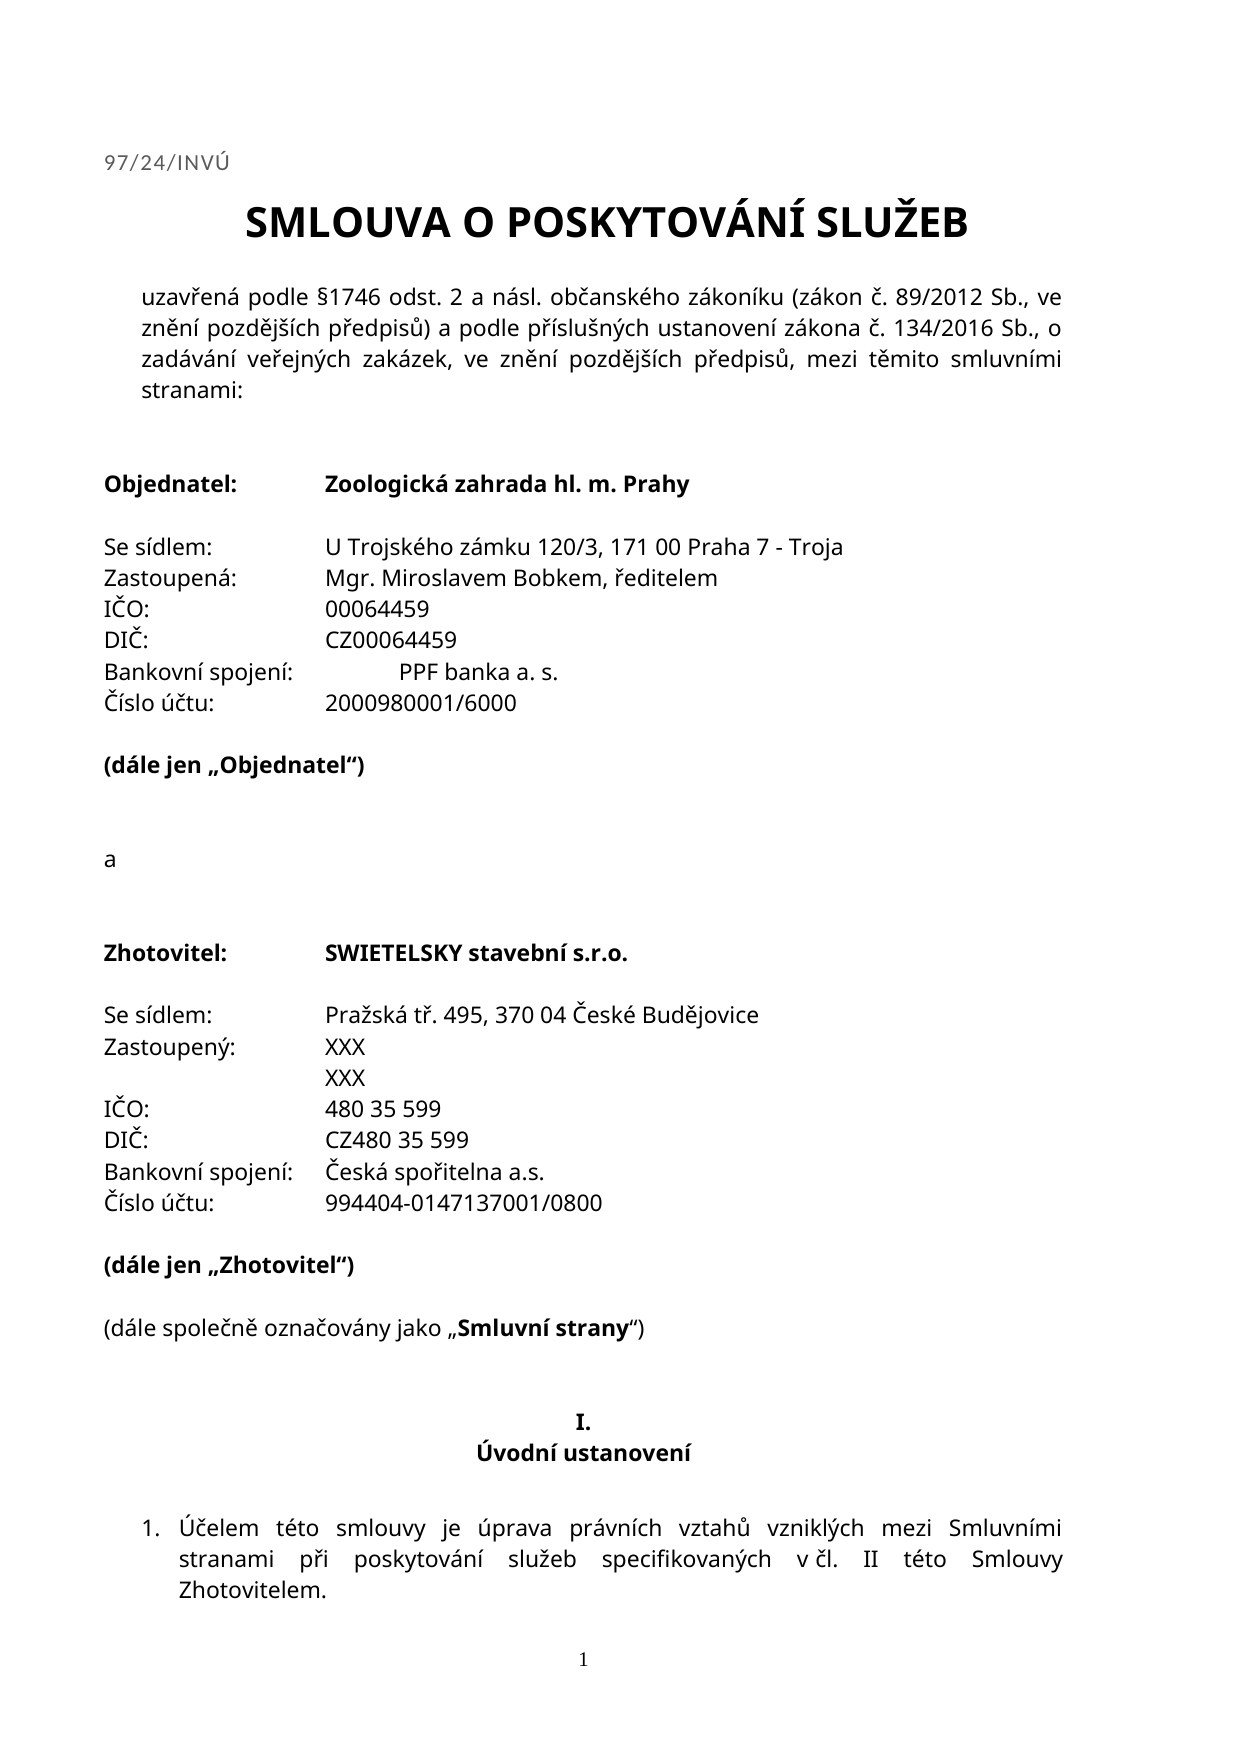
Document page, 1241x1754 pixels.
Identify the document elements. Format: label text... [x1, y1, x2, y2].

list Účelem této smlouvy je úprava právních vztahů vzniklých mezi Smluvními stranami při poskytování služeb specifikovaných v čl. II této Smlouvy Zhotovitelem. [141, 1512, 1063, 1605]
text I. [103, 1405, 1063, 1437]
text DIČ: CZ00064459 [103, 624, 1063, 655]
text Bankovní spojení: PPF banka a. s. [103, 655, 1063, 687]
text Bankovní spojení: Česká spořitelna a.s. [103, 1155, 1063, 1187]
text Se sídlem: U Trojského zámku 120/3, 171 00 Praha 7 - Troja [103, 530, 1063, 562]
text Zastoupená: Mgr. Miroslavem Bobkem, ředitelem [103, 562, 1063, 593]
text Úvodní ustanovení [103, 1437, 1063, 1468]
text Zhotovitel: SWIETELSKY stavební s.r.o. [103, 937, 1063, 968]
text IČO: 00064459 [103, 593, 1063, 624]
text (dále jen „Objednatel“) [103, 749, 1063, 780]
text Číslo účtu: 994404-0147137001/0800 [103, 1187, 1063, 1218]
text Zastoupený: XXX [103, 1030, 1063, 1062]
text Se sídlem: Pražská tř. 495, 370 04 České Budějovice [103, 999, 1063, 1030]
text IČO: 480 35 599 [103, 1093, 1063, 1124]
text Číslo účtu: 2000980001/6000 [103, 687, 1063, 718]
text SMLOUVA O POSKYTOVÁNÍ SLUŽEB [141, 192, 1063, 249]
subtitle 97/24/INVÚ [103, 148, 1063, 176]
text (dále společně označovány jako „Smluvní strany“) [103, 1312, 1063, 1343]
text a [103, 843, 1063, 874]
text Objednatel: Zoologická zahrada hl. m. Prahy [103, 468, 1063, 499]
text XXX [103, 1062, 1063, 1093]
text DIČ: CZ480 35 599 [103, 1124, 1063, 1155]
text (dále jen „Zhotovitel“) [103, 1249, 1063, 1280]
text uzavřená podle §1746 odst. 2 a násl. občanského zákoníku (zákon č. 89/2012 Sb., ve znění pozdějších předpisů) a podle příslušných ustanovení zákona č. 134/2016 Sb., o zadávání veřejných zakázek, ve znění pozdějších předpisů, mezi těmito smluvními stranami: [141, 280, 1063, 405]
